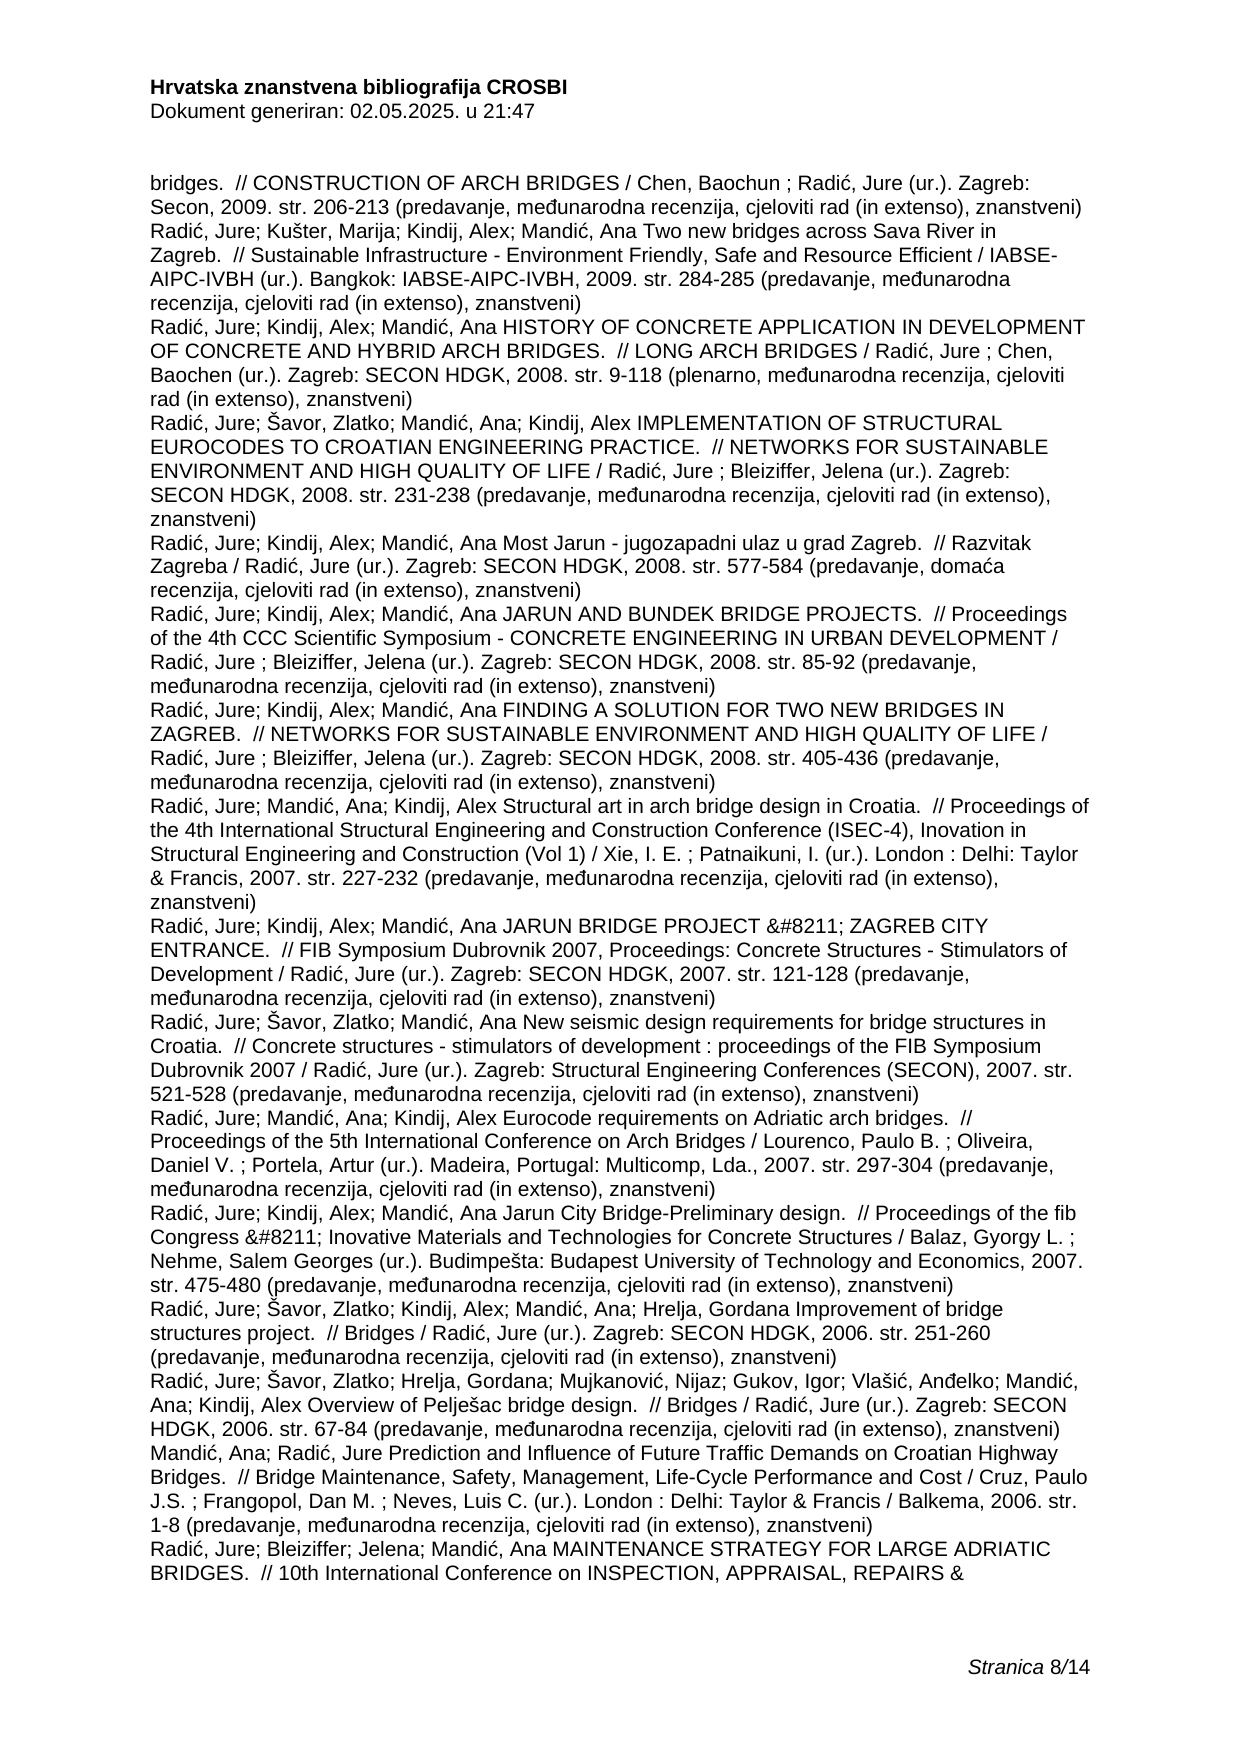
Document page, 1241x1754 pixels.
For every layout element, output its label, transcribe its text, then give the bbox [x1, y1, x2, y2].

text Radić, Jure; Šavor, Zlatko; Hrelja, Gordana; Mujkanović, Nijaz; Gukov, Igor; Vlašić, Anđelko; Mandić, Ana; Kindij, Alex [150, 1369, 1090, 1441]
text Radić, Jure; Kindij, Alex; Mandić, Ana [150, 914, 1090, 1009]
text Radić, Jure; Kindij, Alex; Mandić, Ana [150, 698, 1090, 794]
text Radić, Jure; Šavor, Zlatko; Kindij, Alex; Mandić, Ana; Hrelja, Gordana [150, 1297, 1090, 1369]
text Radić, Jure; Mandić, Ana; Kindij, Alex [150, 1105, 1090, 1201]
text Radić, Jure; Kindij, Alex; Mandić, Ana [150, 530, 1090, 602]
text Radić, Jure; Šavor, Zlatko; Mandić, Ana [150, 1009, 1090, 1105]
text Radić, Jure; Šavor, Zlatko; Mandić, Ana; Kindij, Alex [150, 411, 1090, 530]
text Radić, Jure; Kindij, Alex; Mandić, Ana [150, 602, 1090, 698]
text Mandić, Ana; Radić, Jure [150, 1441, 1090, 1537]
text Radić, Jure; Kušter, Marija; Kindij, Alex; Mandić, Ana [150, 219, 1090, 315]
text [150, 171, 1090, 219]
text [150, 1537, 1090, 1584]
text Radić, Jure; Mandić, Ana; Kindij, Alex [150, 794, 1090, 914]
text Radić, Jure; Kindij, Alex; Mandić, Ana [150, 315, 1090, 411]
text Radić, Jure; Kindij, Alex; Mandić, Ana [150, 1201, 1090, 1297]
